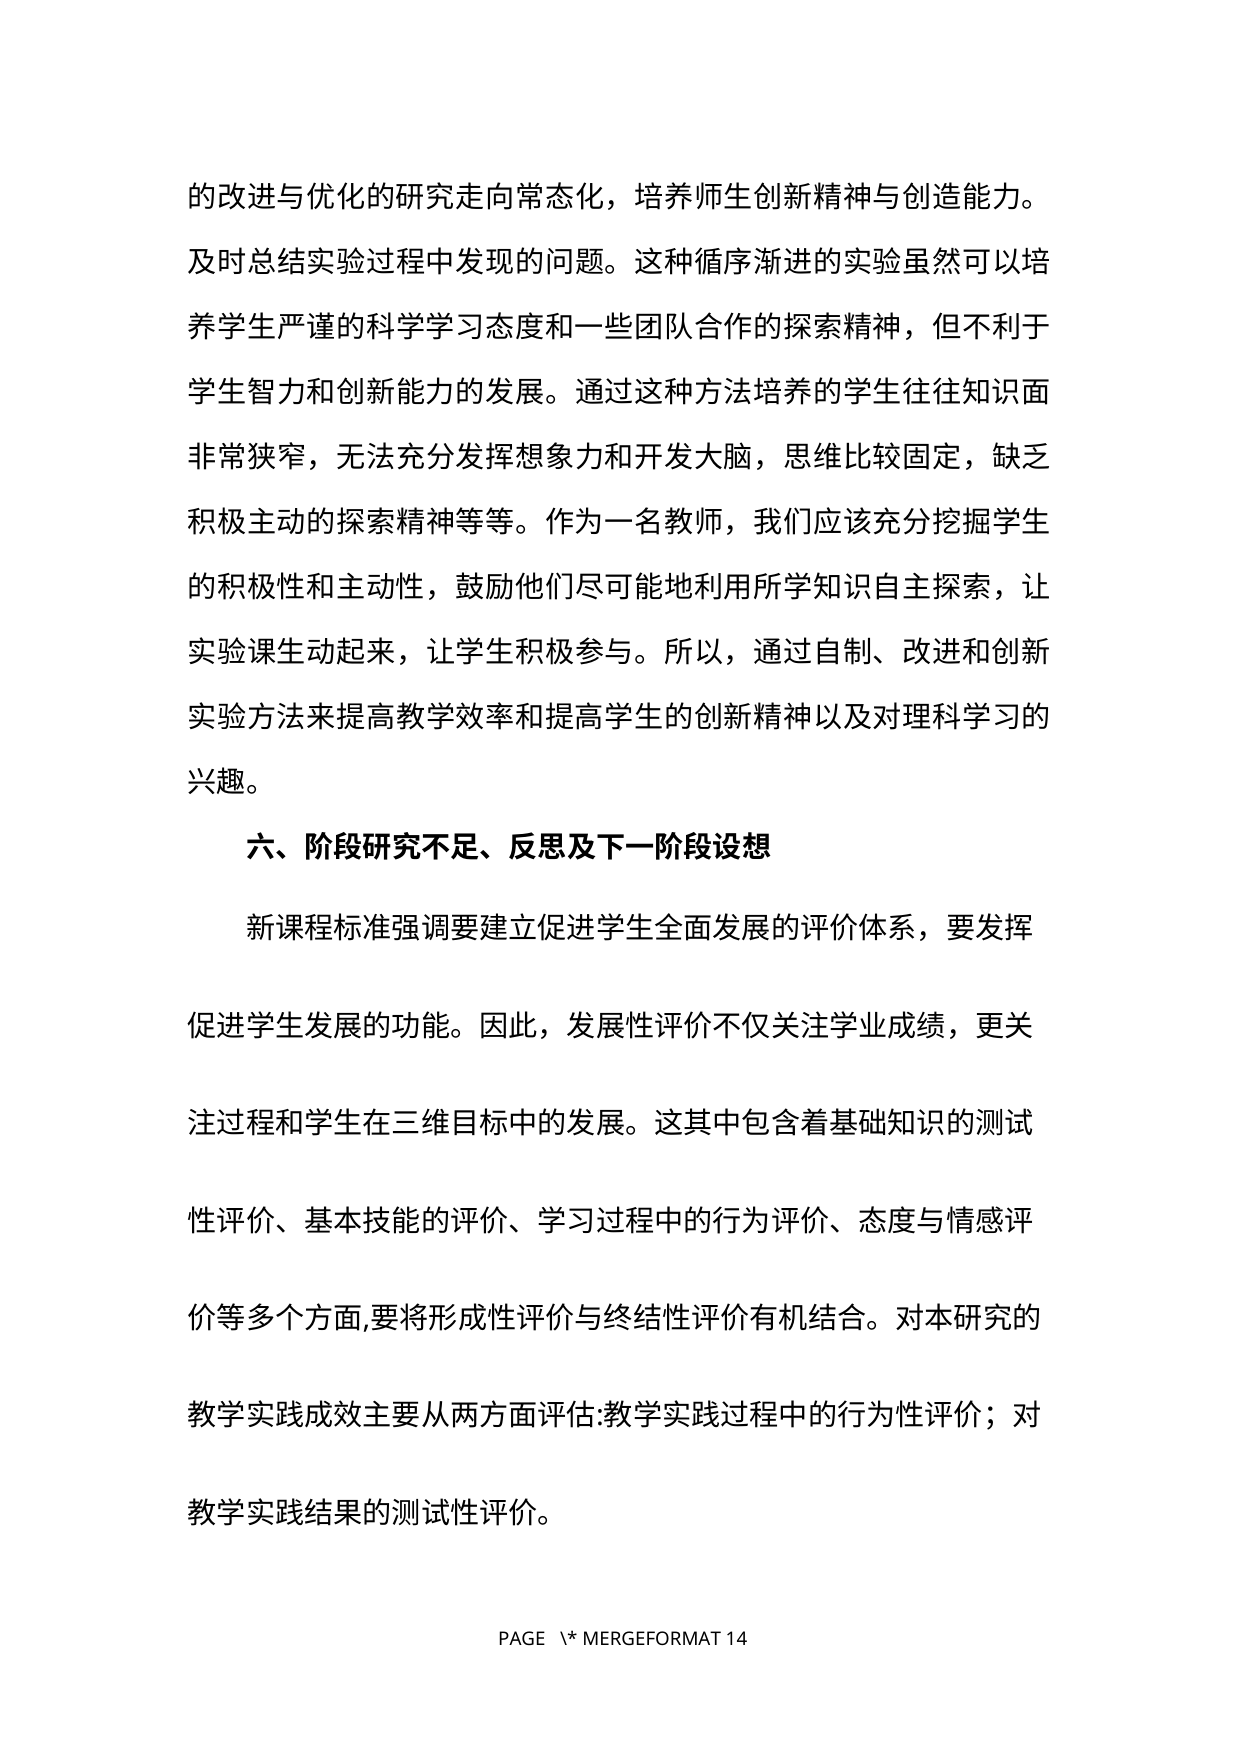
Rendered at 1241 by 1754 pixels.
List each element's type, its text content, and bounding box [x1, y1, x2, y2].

text 六、阶段研究不足、反思及下一阶段设想 [187, 812, 1053, 877]
text 新课程标准强调要建立促进学生全面发展的评价体系，要发挥促进学生发展的功能。因此，发展性评价不仅关注学业成绩，更关注过程和学生在三维目标中的发展。这其中包含着基础知识的测试性评价、基本技能的评价、学习过程中的行为评价、态度与情感评价等多个方面,要将形成性评价与终结性评价有机结合。对本研究的教学实践成效主要从两方面评估:教学实践过程中的行为性评价；对教学实践结果的测试性评价。 [187, 893, 1053, 1543]
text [187, 162, 1053, 812]
